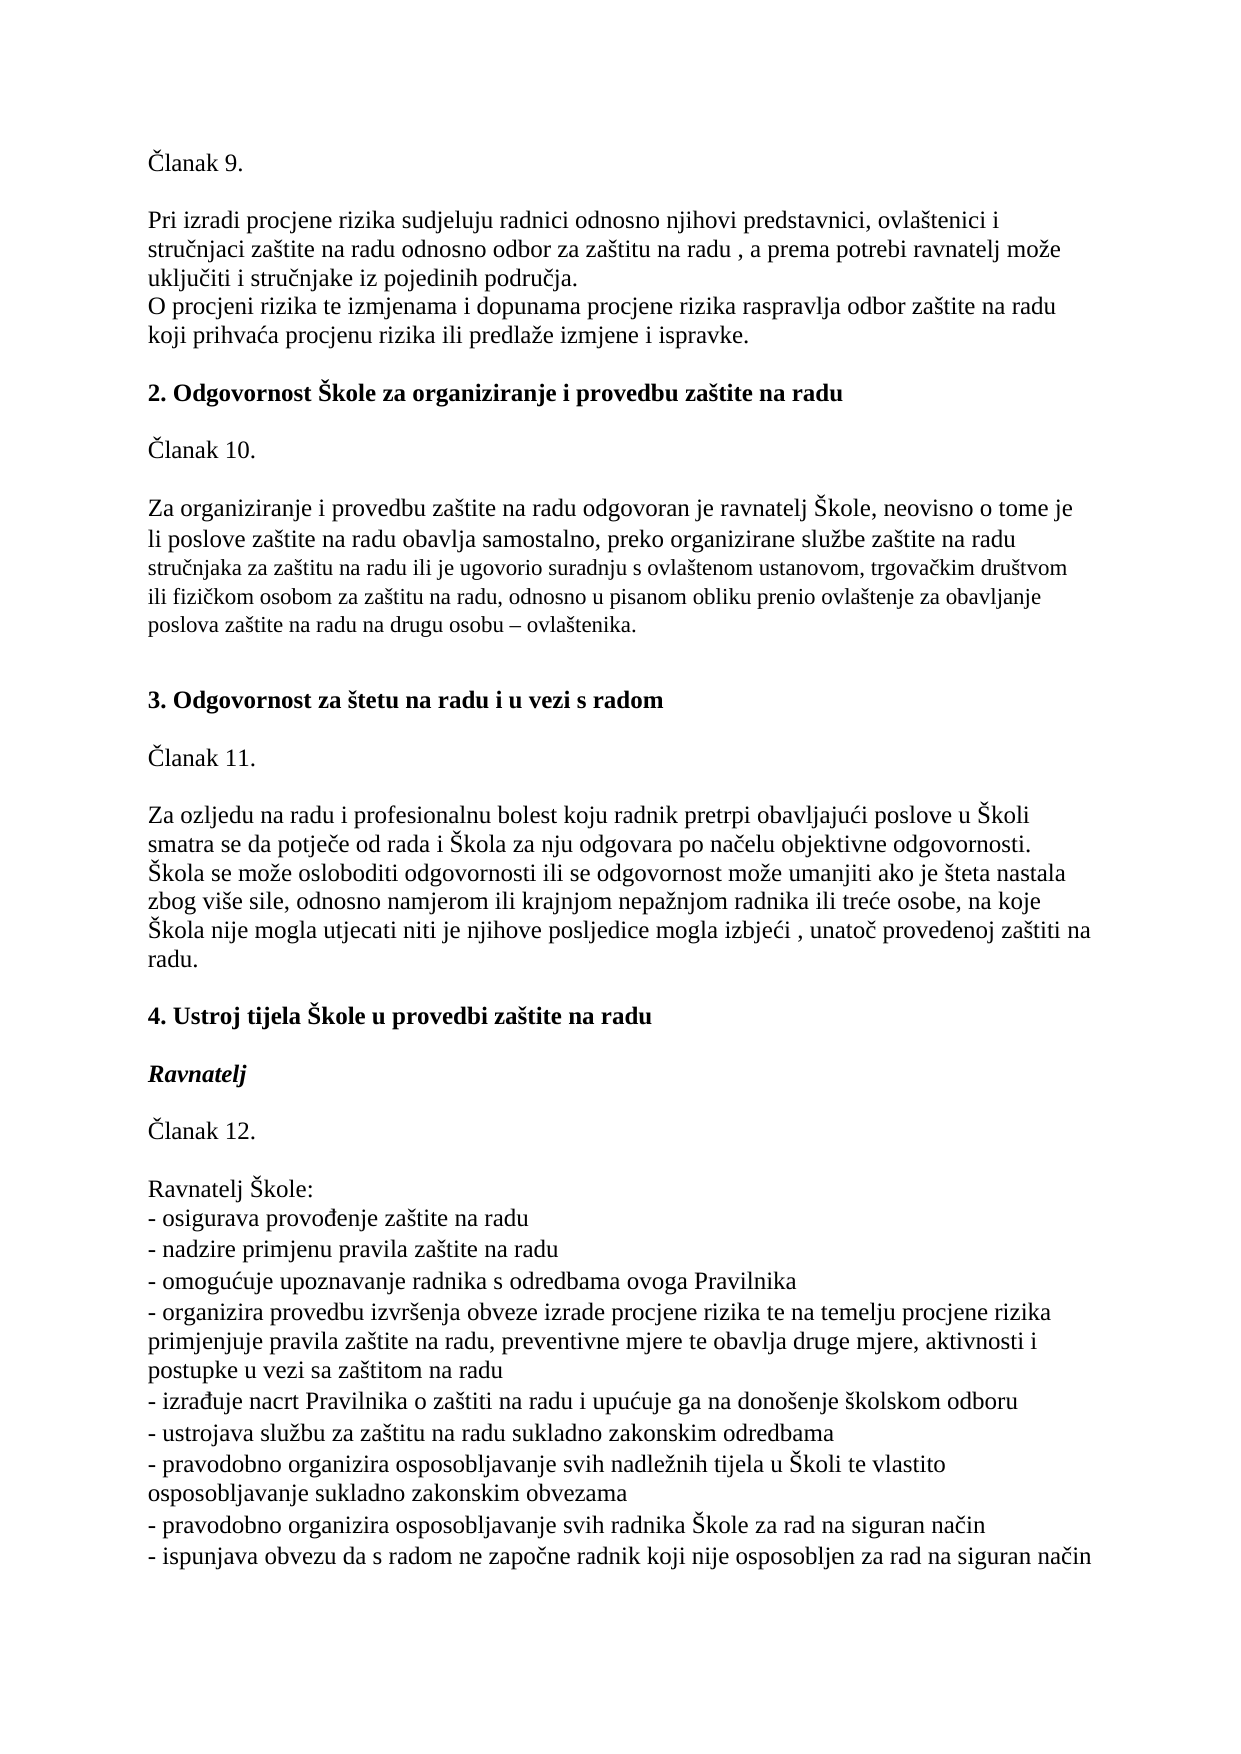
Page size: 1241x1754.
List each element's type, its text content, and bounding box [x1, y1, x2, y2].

text Članak 11. [148, 743, 1093, 771]
text - pravodobno organizira osposobljavanje svih radnika Škole za rad na siguran način [148, 1510, 1093, 1539]
text - organizira provedbu izvršenja obveze izrade procjene rizika te na temelju procjene rizika primjenjuje pravila zaštite na radu, preventivne mjere te obavlja druge mjere, aktivnosti i postupke u vezi sa zaštitom na radu [148, 1297, 1093, 1384]
text - ispunjava obvezu da s radom ne započne radnik koji nije osposobljen za rad na siguran način [148, 1541, 1093, 1570]
text - ustrojava službu za zaštitu na radu sukladno zakonskim odredbama [148, 1418, 1093, 1447]
text - izrađuje nacrt Pravilnika o zaštiti na radu i upućuje ga na donošenje školskom odboru [148, 1386, 1093, 1415]
text 3. Odgovornost za štetu na radu i u vezi s radom [148, 685, 1093, 714]
text Članak 12. [148, 1116, 1093, 1145]
text - pravodobno organizira osposobljavanje svih nadležnih tijela u Školi te vlastito osposobljavanje sukladno zakonskim obvezama [148, 1449, 1093, 1507]
text Ravnatelj Škole: [148, 1174, 1093, 1203]
text Škola se može osloboditi odgovornosti ili se odgovornost može umanjiti ako je šteta nastala zbog više sile, odnosno namjerom ili krajnjom nepažnjom radnika ili treće osobe, na koje Škola nije mogla utjecati niti je njihove posljedice mogla izbjeći , unatoč provedenoj zaštiti na radu. [148, 858, 1093, 973]
text 2. Odgovornost Škole za organiziranje i provedbu zaštite na radu [148, 378, 1093, 406]
text Za organiziranje i provedbu zaštite na radu odgovoran je ravnatelj Škole, neovisno o tome je li poslove zaštite na radu obavlja samostalno, preko organizirane službe zaštite na radu stručnjaka za zaštitu na radu ili je ugovorio suradnju s ovlaštenom ustanovom, trgovačkim društvom ili fizičkom osobom za zaštitu na radu, odnosno u pisanom obliku prenio ovlaštenje za obavljanje poslova zaštite na radu na drugu osobu – ovlaštenika. [148, 493, 1093, 638]
text - osigurava provođenje zaštite na radu [148, 1203, 1093, 1231]
text Članak 9. [148, 148, 1093, 176]
text Ravnatelj [148, 1059, 1093, 1088]
text Za ozljedu na radu i profesionalnu bolest koju radnik pretrpi obavljajući poslove u Školi smatra se da potječe od rada i Škola za nju odgovara po načelu objektivne odgovornosti. [148, 800, 1093, 858]
text 4. Ustroj tijela Škole u provedbi zaštite na radu [148, 1001, 1093, 1030]
text Pri izradi procjene rizika sudjeluju radnici odnosno njihovi predstavnici, ovlaštenici i stručnjaci zaštite na radu odnosno odbor za zaštitu na radu , a prema potrebi ravnatelj može uključiti i stručnjake iz pojedinih područja. [148, 205, 1093, 291]
text O procjeni rizika te izmjenama i dopunama procjene rizika raspravlja odbor zaštite na radu koji prihvaća procjenu rizika ili predlaže izmjene i ispravke. [148, 291, 1093, 349]
text Članak 10. [148, 435, 1093, 464]
text - omogućuje upoznavanje radnika s odredbama ovoga Pravilnika [148, 1266, 1093, 1294]
text - nadzire primjenu pravila zaštite na radu [148, 1234, 1093, 1263]
